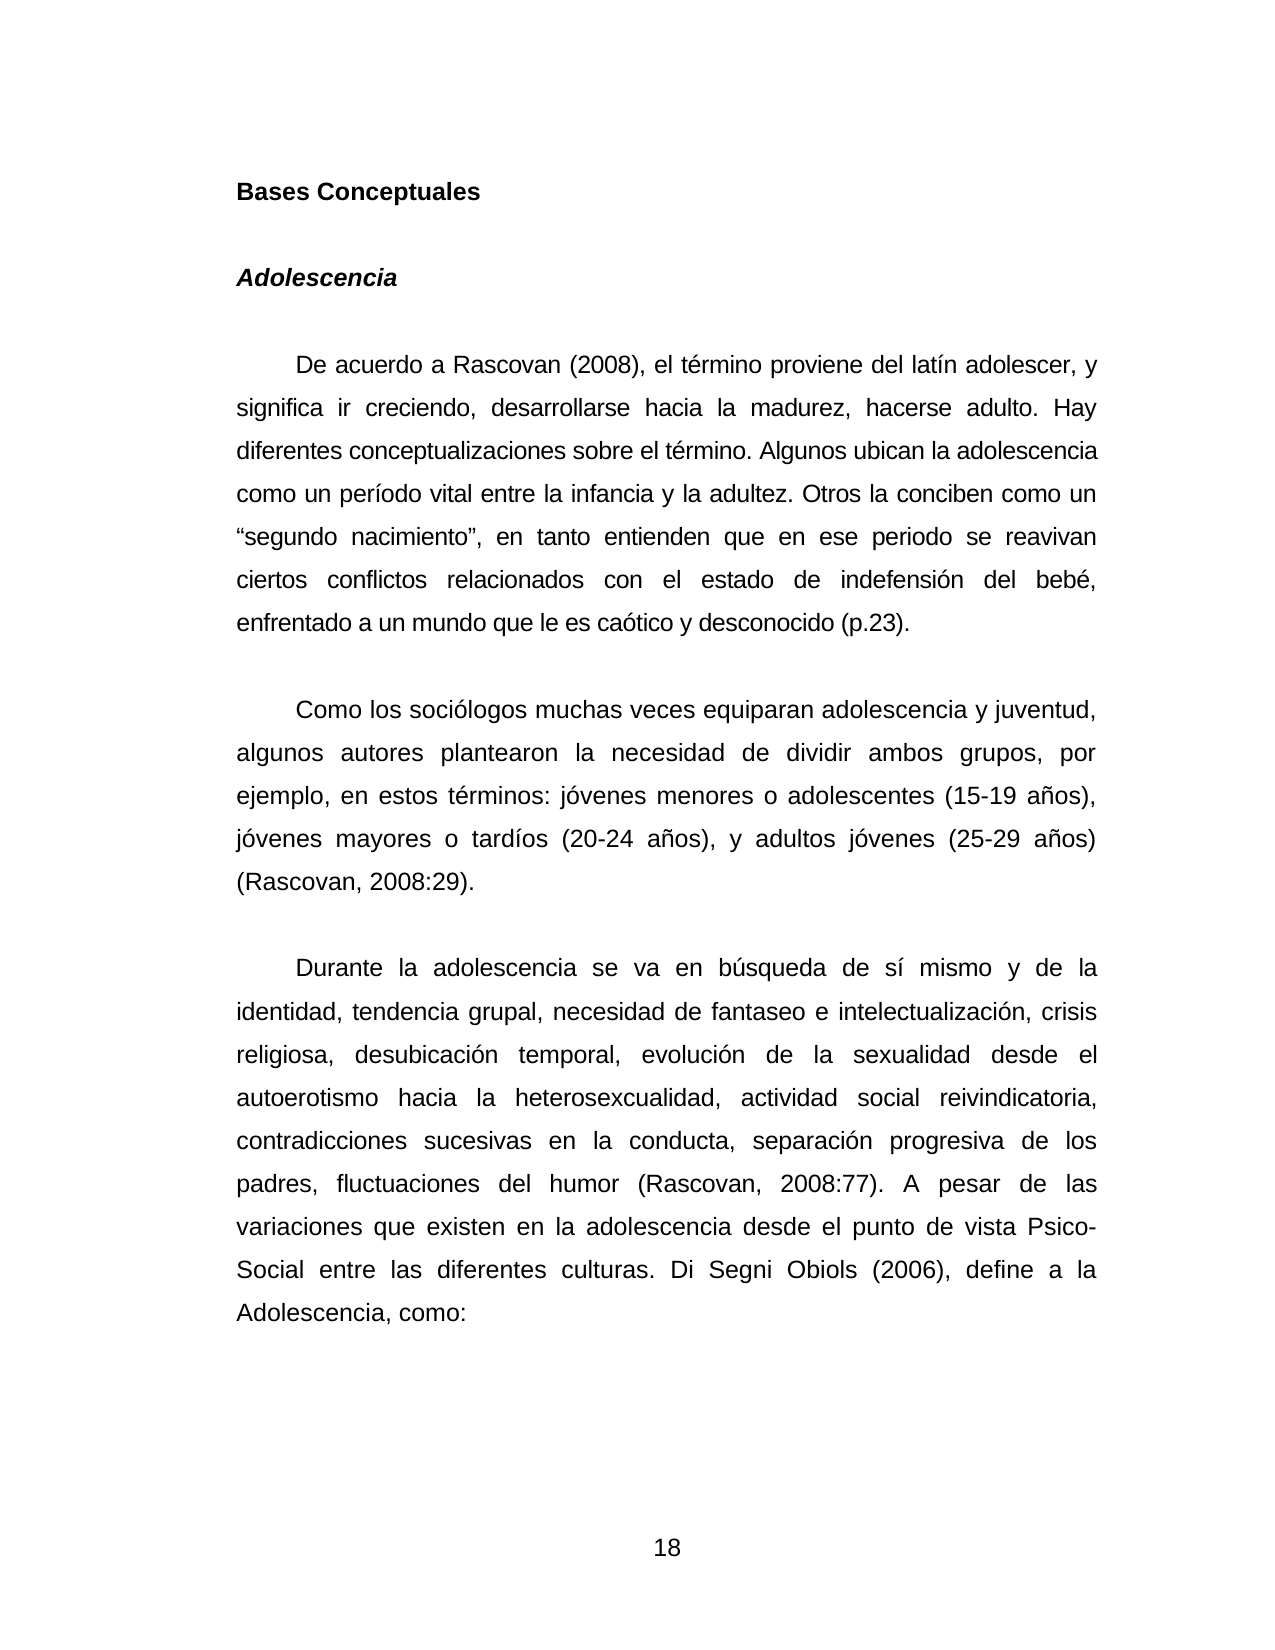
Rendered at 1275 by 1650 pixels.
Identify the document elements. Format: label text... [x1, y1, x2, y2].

text De acuerdo a Rascovan (2008), el término proviene del latín adolescer, y significa ir creciendo, desarrollarse hacia la madurez, hacerse adulto. Hay diferentes conceptualizaciones sobre el término. Algunos ubican la adolescencia como un período vital entre la infancia y la adultez. Otros la conciben como un “segundo nacimiento”, en tanto entienden que en ese periodo se reavivan ciertos conflictos relacionados con el estado de indefensión del bebé, enfrentado a un mundo que le es caótico y desconocido (p.23). [236, 350, 1098, 637]
text Como los sociólogos muchas veces equiparan adolescencia y juventud, algunos autores plantearon la necesidad de dividir ambos grupos, por ejemplo, en estos términos: jóvenes menores o adolescentes (15-19 años), jóvenes mayores o tardíos (20-24 años), y adultos jóvenes (25-29 años) (Rascovan, 2008:29). [236, 695, 1098, 896]
text Adolescencia [236, 263, 1098, 292]
text Bases Conceptuales [236, 177, 1098, 206]
text Durante la adolescencia se va en búsqueda de sí mismo y de la identidad, tendencia grupal, necesidad de fantaseo e intelectualización, crisis religiosa, desubicación temporal, evolución de la sexualidad desde el autoerotismo hacia la heterosexcualidad, actividad social reivindicatoria, contradicciones sucesivas en la conducta, separación progresiva de los padres, fluctuaciones del humor (Rascovan, 2008:77). A pesar de las variaciones que existen en la adolescencia desde el punto de vista Psico-Social entre las diferentes culturas. Di Segni Obiols (2006), define a la Adolescencia, como: [236, 953, 1098, 1327]
